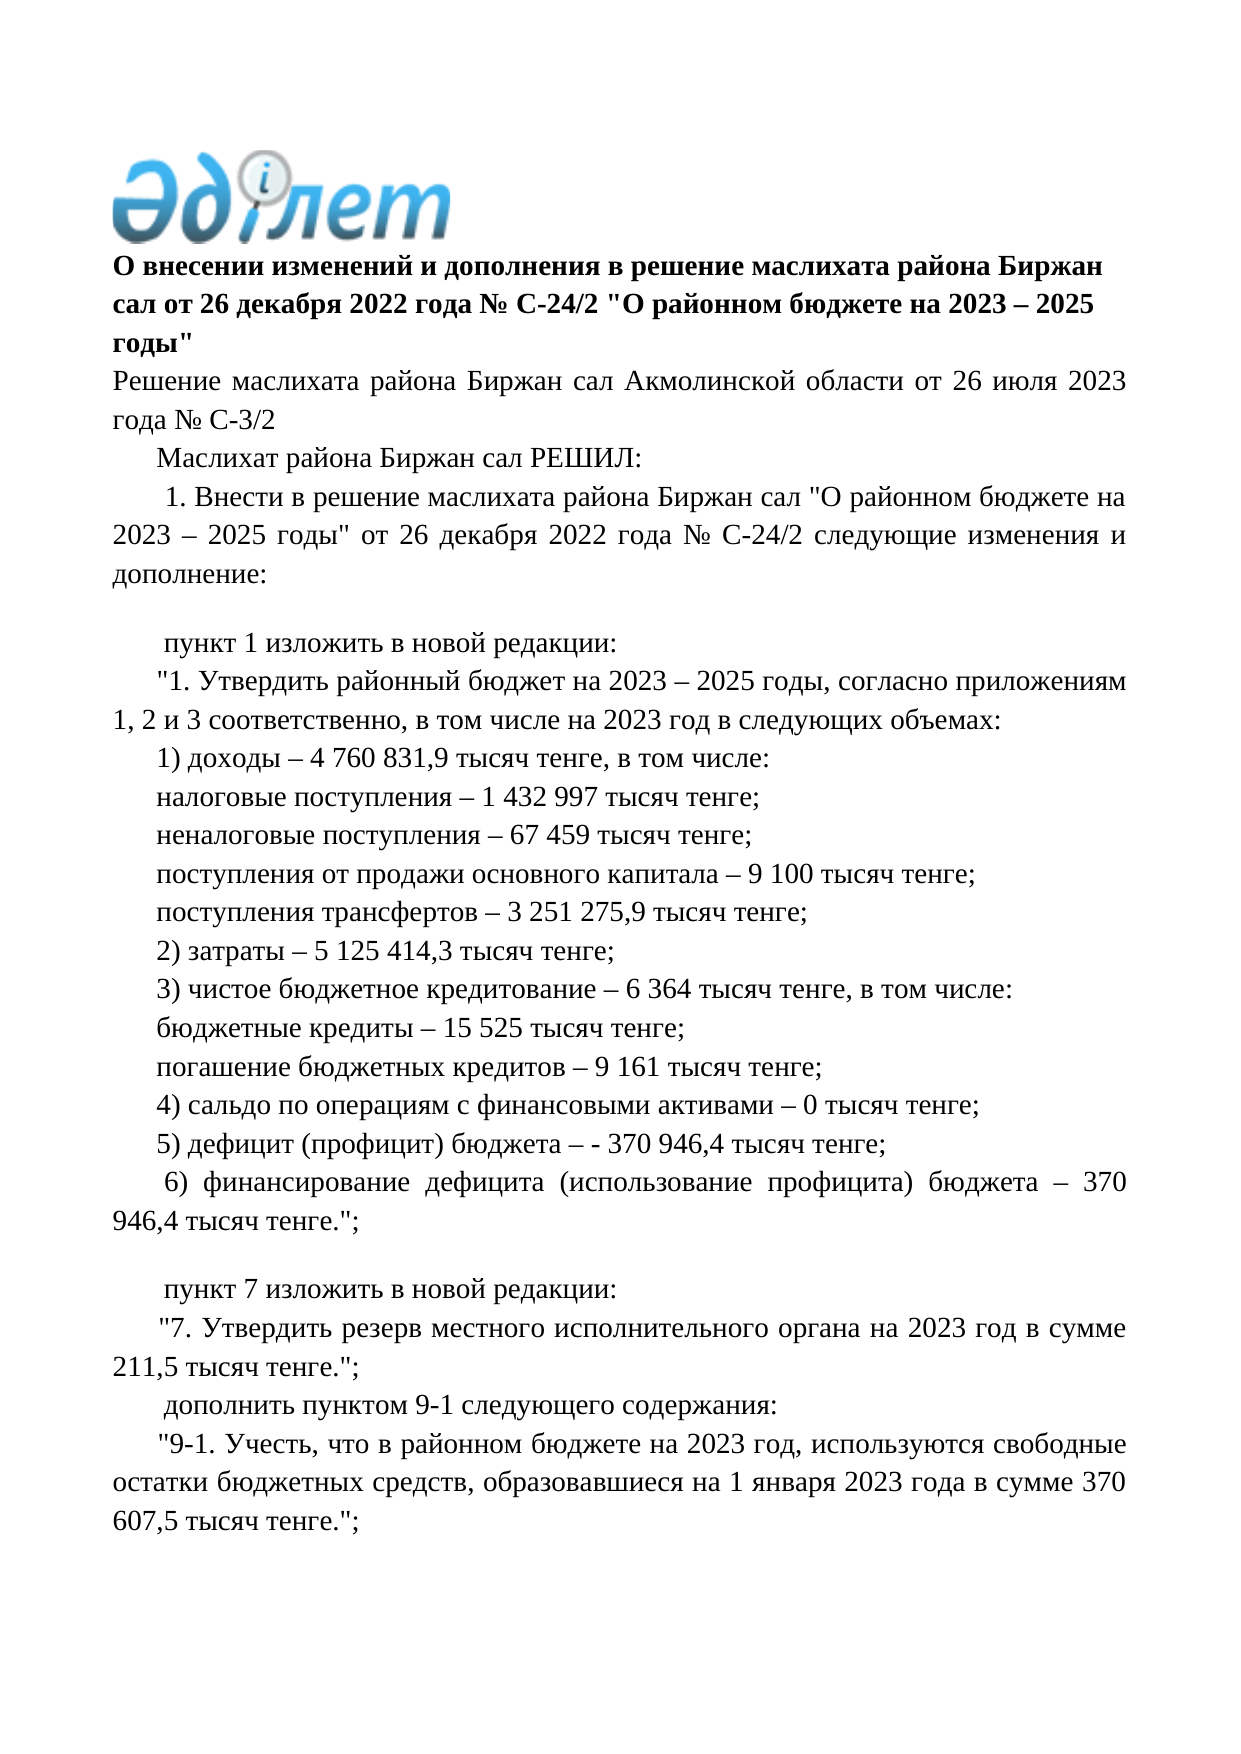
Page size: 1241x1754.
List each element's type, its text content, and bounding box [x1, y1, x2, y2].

text О внесении изменений и дополнения в решение маслихата района Биржан сал от 26 декабря 2022 года № С-24/2 "О районном бюджете на 2023 – 2025 годы" [112, 248, 1128, 358]
text Решение маслихата района Биржан сал Акмолинской области от 26 июля 2023 года № С-3/2 [112, 363, 1128, 435]
text поступления трансфертов – 3 251 275,9 тысяч тенге; [112, 894, 1128, 928]
picture [112, 150, 451, 244]
text Маслихат района Биржан сал РЕШИЛ: [112, 440, 1128, 474]
text 6) финансирование дефицита (использование профицита) бюджета – 370 946,4 тысяч тенге."; [112, 1164, 1128, 1236]
text 4) сальдо по операциям с финансовыми активами – 0 тысяч тенге; [112, 1087, 1128, 1121]
text 1) доходы – 4 760 831,9 тысяч тенге, в том числе: [112, 740, 1128, 774]
text бюджетные кредиты – 15 525 тысяч тенге; [112, 1010, 1128, 1044]
text 3) чистое бюджетное кредитование – 6 364 тысяч тенге, в том числе: [112, 972, 1128, 1005]
text налоговые поступления – 1 432 997 тысяч тенге; [112, 779, 1128, 812]
text пункт 7 изложить в новой редакции: [112, 1272, 1128, 1305]
text 5) дефицит (профицит) бюджета – - 370 946,4 тысяч тенге; [112, 1126, 1128, 1159]
text 2) затраты – 5 125 414,3 тысяч тенге; [112, 933, 1128, 967]
text неналоговые поступления – 67 459 тысяч тенге; [112, 817, 1128, 851]
text "1. Утвердить районный бюджет на 2023 – 2025 годы, согласно приложениям 1, 2 и 3 соответственно, в том числе на 2023 год в следующих объемах: [112, 663, 1128, 735]
text погашение бюджетных кредитов – 9 161 тысяч тенге; [112, 1049, 1128, 1082]
text "9-1. Учесть, что в районном бюджете на 2023 год, используются свободные остатки бюджетных средств, образовавшиеся на 1 января 2023 года в сумме 370 607,5 тысяч тенге."; [112, 1426, 1128, 1536]
text пункт 1 изложить в новой редакции: [112, 625, 1128, 658]
text 1. Внести в решение маслихата района Биржан сал "О районном бюджете на 2023 – 2025 годы" от 26 декабря 2022 года № С-24/2 следующие изменения и дополнение: [112, 479, 1128, 589]
text "7. Утвердить резерв местного исполнительного органа на 2023 год в сумме 211,5 тысяч тенге."; [112, 1310, 1128, 1382]
text поступления от продажи основного капитала – 9 100 тысяч тенге; [112, 856, 1128, 889]
text дополнить пунктом 9-1 следующего содержания: [112, 1387, 1128, 1421]
